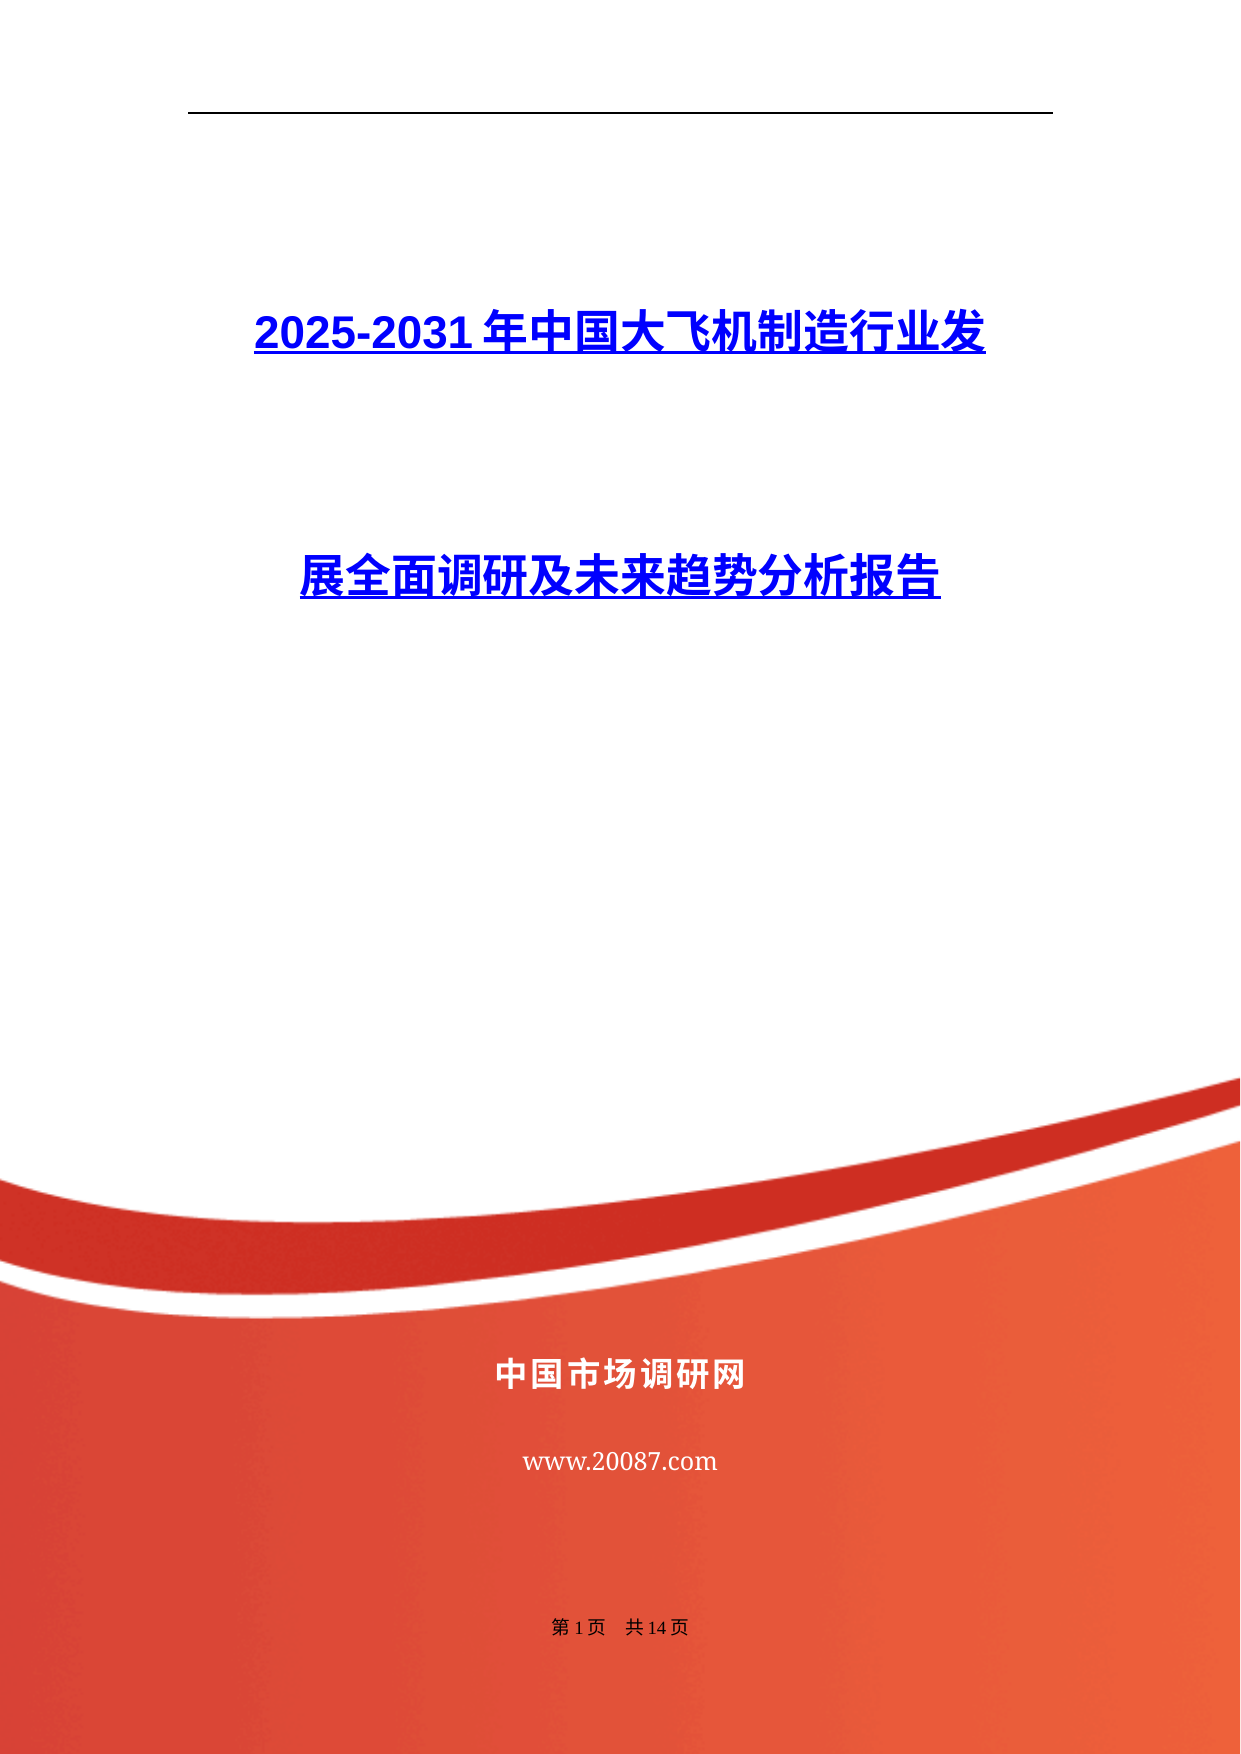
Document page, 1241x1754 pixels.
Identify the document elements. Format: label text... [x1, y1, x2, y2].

table_header 2025-2031年中国大飞机制造行业发展全面调研及未来趋势分析报告 [188, 207, 1053, 773]
subtitle 中国市场调研网 [187, 1339, 1053, 1404]
text www.20087.com [187, 1428, 1053, 1493]
picture [0, 1006, 1241, 1754]
